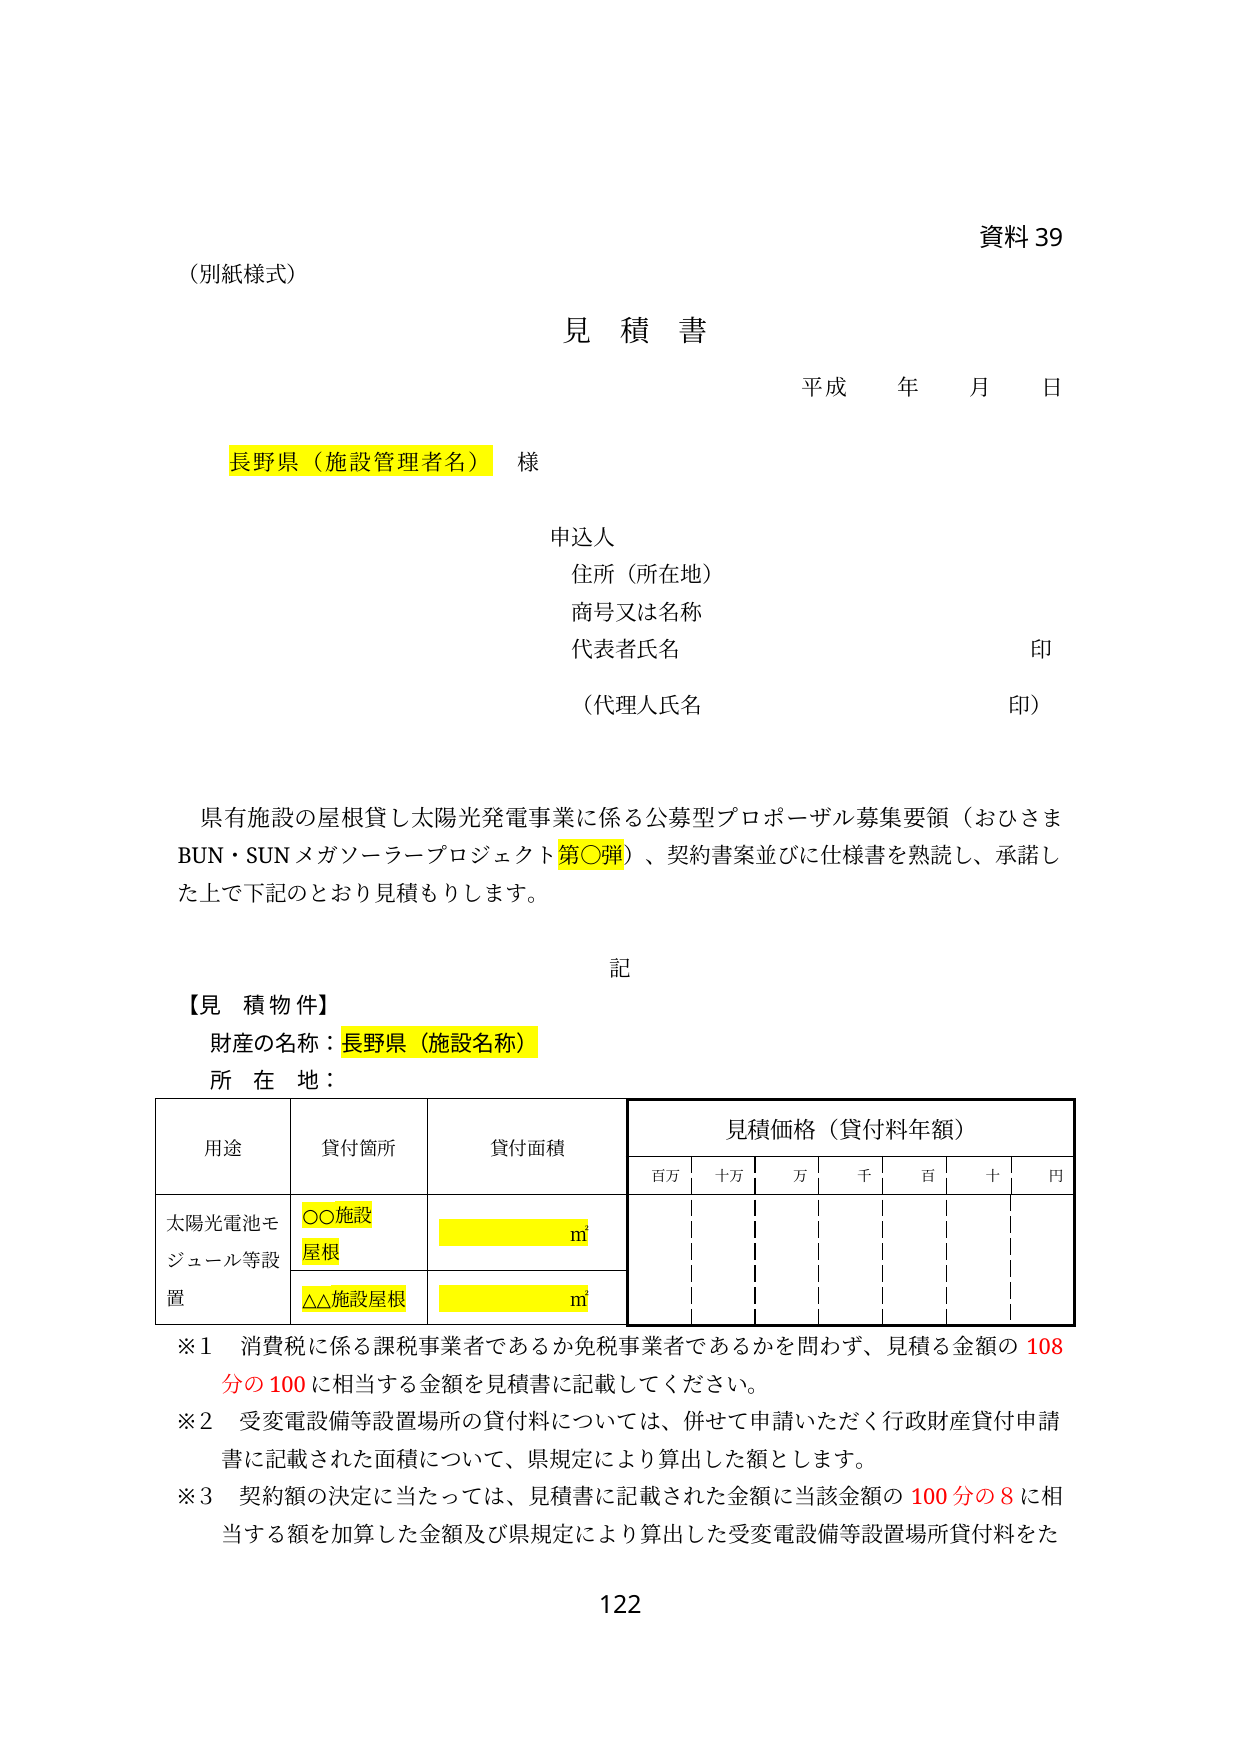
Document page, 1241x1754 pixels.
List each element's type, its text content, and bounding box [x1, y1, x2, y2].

table_cell △△施設屋根 [291, 1271, 427, 1323]
table_cell [883, 1195, 946, 1323]
text 長野県（施設管理者名） 様 [177, 442, 1063, 479]
text 【見 積 物 件】 [177, 986, 1063, 1023]
text ※１ 消費税に係る課税事業者であるか免税事業者であるかを問わず、見積る金額の108分の100に相当する金額を見積書に記載してください。 [177, 1327, 1063, 1402]
table_cell 円 [1011, 1157, 1073, 1194]
table_cell [755, 1195, 819, 1323]
table_cell 太陽光電池モジュール等設置 [156, 1195, 290, 1323]
table_cell ○○施設 屋根 [291, 1195, 427, 1270]
text 財産の名称：長野県（施設名称） [177, 1023, 1063, 1061]
text ※２ 受変電設備等設置場所の貸付料については、併せて申請いただく行政財産貸付申請書に記載された面積について、県規定により算出した額とします。 [177, 1402, 1063, 1477]
text 記 [177, 948, 1063, 986]
table_header 見積価格（貸付料年額） [629, 1101, 1073, 1156]
table_cell ㎡ [428, 1195, 626, 1270]
text 資料39 [177, 217, 1063, 254]
table_cell [946, 1195, 1010, 1323]
table_cell 十万 [691, 1157, 755, 1194]
table_header 貸付箇所 [291, 1099, 427, 1194]
table_cell 千 [819, 1157, 882, 1194]
table_cell [691, 1195, 755, 1323]
table_cell [629, 1195, 691, 1323]
table_header 貸付面積 [428, 1099, 626, 1194]
table_cell 万 [755, 1157, 819, 1194]
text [177, 1477, 1063, 1552]
text 申込人 [177, 517, 1063, 554]
table_cell 百 [883, 1157, 946, 1194]
text 所 在 地： [177, 1061, 1063, 1098]
table_cell 十 [946, 1157, 1011, 1194]
table_header 用途 [156, 1099, 290, 1194]
text 商号又は名称 [177, 592, 1063, 629]
text 住所（所在地） [177, 554, 1063, 592]
table_cell [1010, 1195, 1073, 1323]
table_cell 百万 [629, 1157, 691, 1194]
text （代理人氏名 印） [177, 686, 1063, 723]
text 見 積 書 [177, 292, 1063, 367]
text （別紙様式） [177, 254, 1063, 292]
table_cell ㎡ [428, 1271, 626, 1323]
text 平成 年 月 日 [177, 367, 1063, 404]
table_cell [819, 1195, 882, 1323]
text 代表者氏名 印 [177, 629, 1063, 667]
text 県有施設の屋根貸し太陽光発電事業に係る公募型プロポーザル募集要領（おひさまBUN・SUNメガソーラープロジェクト第○弾）、契約書案並びに仕様書を熟読し、承諾した上で下記のとおり見積もりします。 [177, 798, 1063, 911]
